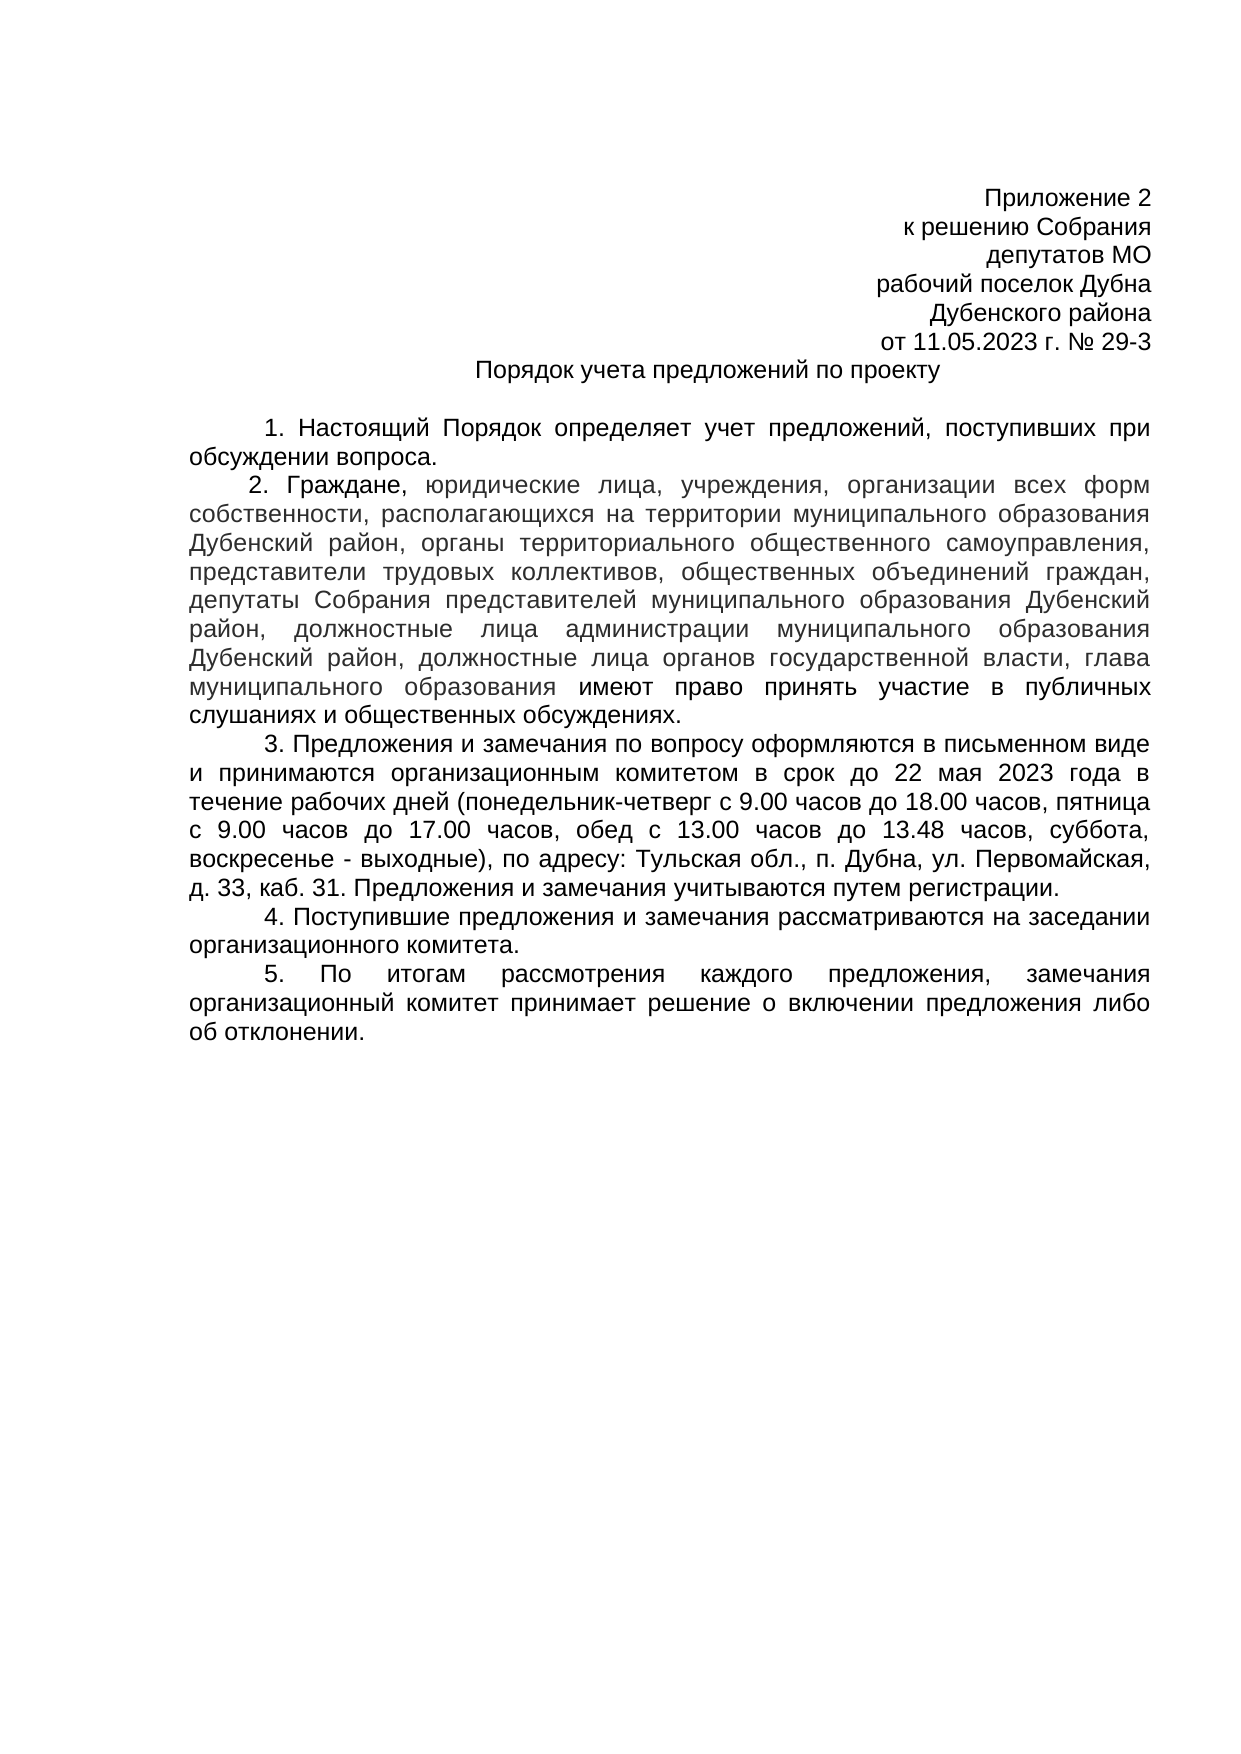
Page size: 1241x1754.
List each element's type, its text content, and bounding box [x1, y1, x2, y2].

text депутатов МО [189, 240, 1152, 269]
text Приложение 2 [189, 183, 1152, 212]
text от 11.05.2023 г. № 29-3 [189, 327, 1152, 355]
text 1. Настоящий Порядок определяет учет предложений, поступивших при обсуждении вопроса. [189, 413, 1152, 470]
text 2. Граждане, юридические лица, учреждения, организации всех форм собственности, располагающихся на территории муниципального образования Дубенский район, органы территориального общественного самоуправления, представители трудовых коллективов, общественных объединений граждан, депутаты Собрания представителей муниципального образования Дубенский район, должностные лица администрации муниципального образования Дубенский район, должностные лица органов государственной власти, глава муниципального образования имеют право принять участие в публичных слушаниях и общественных обсуждениях. [189, 672, 1152, 729]
text 5. По итогам рассмотрения каждого предложения, замечания организационный комитет принимает решение о включении предложения либо об отклонении. [189, 959, 1152, 1045]
text Порядок учета предложений по проекту [189, 355, 1152, 384]
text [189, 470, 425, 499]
text 4. Поступившие предложения и замечания рассматриваются на заседании организационного комитета. [189, 902, 1152, 959]
text к решению Собрания [189, 212, 1152, 240]
text рабочий поселок Дубна [189, 269, 1152, 298]
text 3. Предложения и замечания по вопросу оформляются в письменном виде и принимаются организационным комитетом в срок до 22 мая 2023 года в течение рабочих дней (понедельник-четверг с 9.00 часов до 18.00 часов, пятница с 9.00 часов до 17.00 часов, обед с 13.00 часов до 13.48 часов, суббота, воскресенье - выходные), по адресу: Тульская обл., п. Дубна, ул. Первомайская, д. 33, каб. 31. Предложения и замечания учитываются путем регистрации. [189, 729, 1152, 902]
text Дубенского района [189, 298, 1152, 327]
